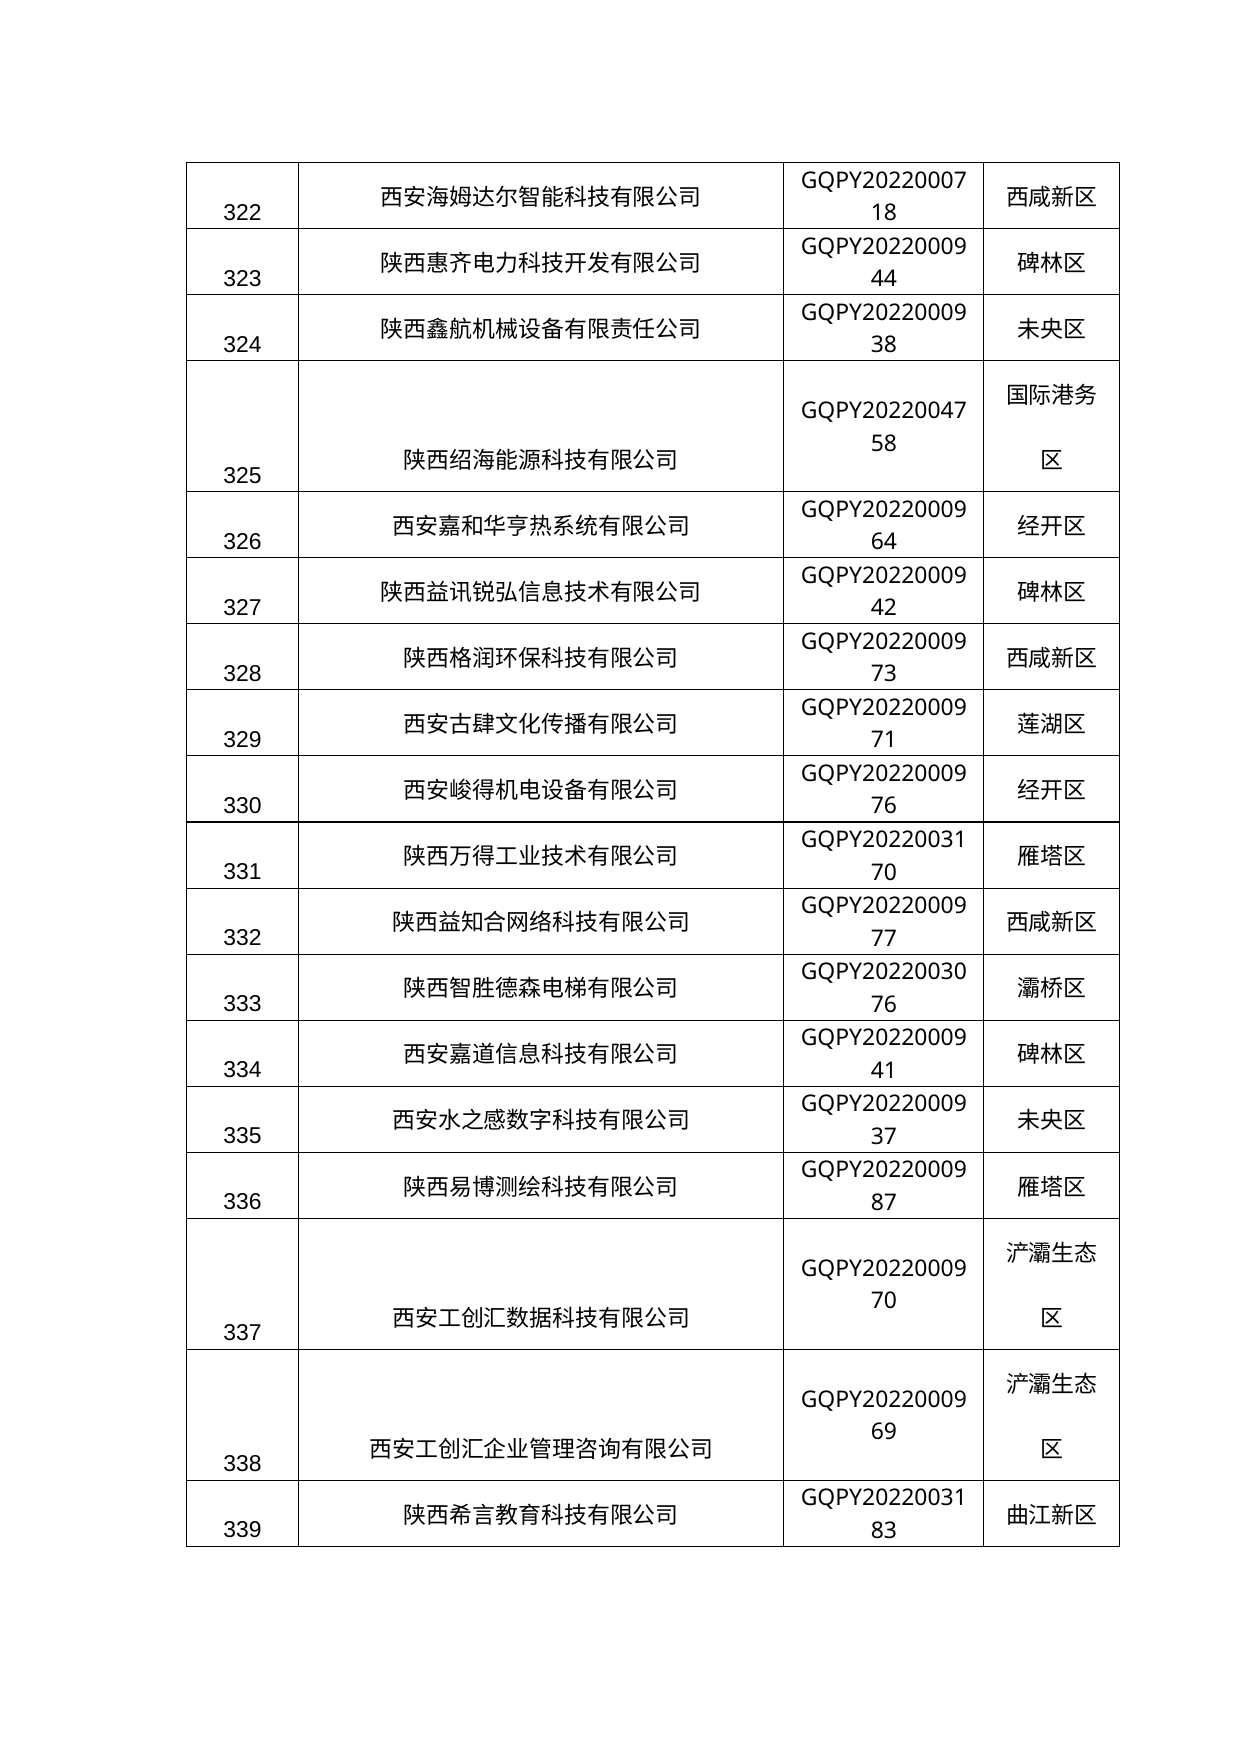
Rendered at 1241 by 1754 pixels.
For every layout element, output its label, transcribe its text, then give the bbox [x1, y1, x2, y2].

table_cell 324 [187, 295, 298, 360]
table_cell 325 [187, 361, 298, 491]
table_cell GQPY2022000964 [784, 492, 983, 557]
table_cell 陕西绍海能源科技有限公司 [299, 361, 783, 491]
table_cell GQPY2022000971 [784, 690, 983, 755]
table_cell 雁塔区 [984, 1153, 1119, 1218]
table_cell GQPY2022000942 [784, 558, 983, 623]
table_cell 339 [187, 1481, 298, 1546]
table_cell GQPY2022000977 [784, 889, 983, 953]
table_cell 陕西易博测绘科技有限公司 [299, 1153, 783, 1218]
table_cell 326 [187, 492, 298, 557]
table_cell 334 [187, 1021, 298, 1086]
table_cell 陕西鑫航机械设备有限责任公司 [299, 295, 783, 360]
table_cell 337 [187, 1219, 298, 1349]
table_cell 莲湖区 [984, 690, 1119, 755]
table_cell 338 [187, 1350, 298, 1480]
table_cell 西安嘉道信息科技有限公司 [299, 1021, 783, 1086]
table_cell 329 [187, 690, 298, 755]
table_cell GQPY2022004758 [784, 361, 983, 491]
table_cell 336 [187, 1153, 298, 1218]
table_cell 西咸新区 [984, 624, 1119, 689]
table_cell 335 [187, 1087, 298, 1152]
table_cell 西咸新区 [984, 163, 1119, 228]
table_cell 陕西希言教育科技有限公司 [299, 1481, 783, 1546]
table_cell GQPY2022000969 [784, 1350, 983, 1480]
table_cell 浐灞生态区 [984, 1350, 1119, 1480]
table_cell 陕西万得工业技术有限公司 [299, 823, 783, 887]
table_cell 陕西益讯锐弘信息技术有限公司 [299, 558, 783, 623]
table_cell 未央区 [984, 1087, 1119, 1152]
table_cell 陕西智胜德森电梯有限公司 [299, 955, 783, 1019]
table_cell 经开区 [984, 756, 1119, 821]
table_cell 西安工创汇企业管理咨询有限公司 [299, 1350, 783, 1480]
table_cell 西安古肆文化传播有限公司 [299, 690, 783, 755]
table_cell GQPY2022000941 [784, 1021, 983, 1086]
table_cell 330 [187, 756, 298, 821]
table_cell GQPY2022000970 [784, 1219, 983, 1349]
table_cell 浐灞生态区 [984, 1219, 1119, 1349]
table_cell 碑林区 [984, 229, 1119, 294]
table_cell GQPY2022000976 [784, 756, 983, 821]
table_cell 陕西格润环保科技有限公司 [299, 624, 783, 689]
table_cell 332 [187, 889, 298, 953]
table_cell 未央区 [984, 295, 1119, 360]
table_cell 碑林区 [984, 558, 1119, 623]
table_cell 331 [187, 823, 298, 887]
table_cell 327 [187, 558, 298, 623]
table_cell 333 [187, 955, 298, 1019]
table_cell GQPY2022000937 [784, 1087, 983, 1152]
table_cell 322 [187, 163, 298, 228]
table_cell 陕西益知合网络科技有限公司 [299, 889, 783, 953]
table_cell GQPY2022000938 [784, 295, 983, 360]
table_cell 灞桥区 [984, 955, 1119, 1019]
table_cell 国际港务区 [984, 361, 1119, 491]
table_cell 323 [187, 229, 298, 294]
table_cell 328 [187, 624, 298, 689]
table_cell 碑林区 [984, 1021, 1119, 1086]
table_cell 西咸新区 [984, 889, 1119, 953]
table_cell 西安海姆达尔智能科技有限公司 [299, 163, 783, 228]
table_cell GQPY2022000944 [784, 229, 983, 294]
table_cell 陕西惠齐电力科技开发有限公司 [299, 229, 783, 294]
table_cell 西安水之感数字科技有限公司 [299, 1087, 783, 1152]
table_cell GQPY2022000718 [784, 163, 983, 228]
table_cell 经开区 [984, 492, 1119, 557]
table_cell GQPY2022000973 [784, 624, 983, 689]
table_cell 西安峻得机电设备有限公司 [299, 756, 783, 821]
table_cell 西安工创汇数据科技有限公司 [299, 1219, 783, 1349]
table_cell GQPY2022000987 [784, 1153, 983, 1218]
table_cell GQPY2022003076 [784, 955, 983, 1019]
table_cell 西安嘉和华亨热系统有限公司 [299, 492, 783, 557]
table_cell GQPY2022003170 [784, 823, 983, 887]
table_cell 曲江新区 [984, 1481, 1119, 1546]
table_cell GQPY2022003183 [784, 1481, 983, 1546]
table_cell 雁塔区 [984, 823, 1119, 887]
